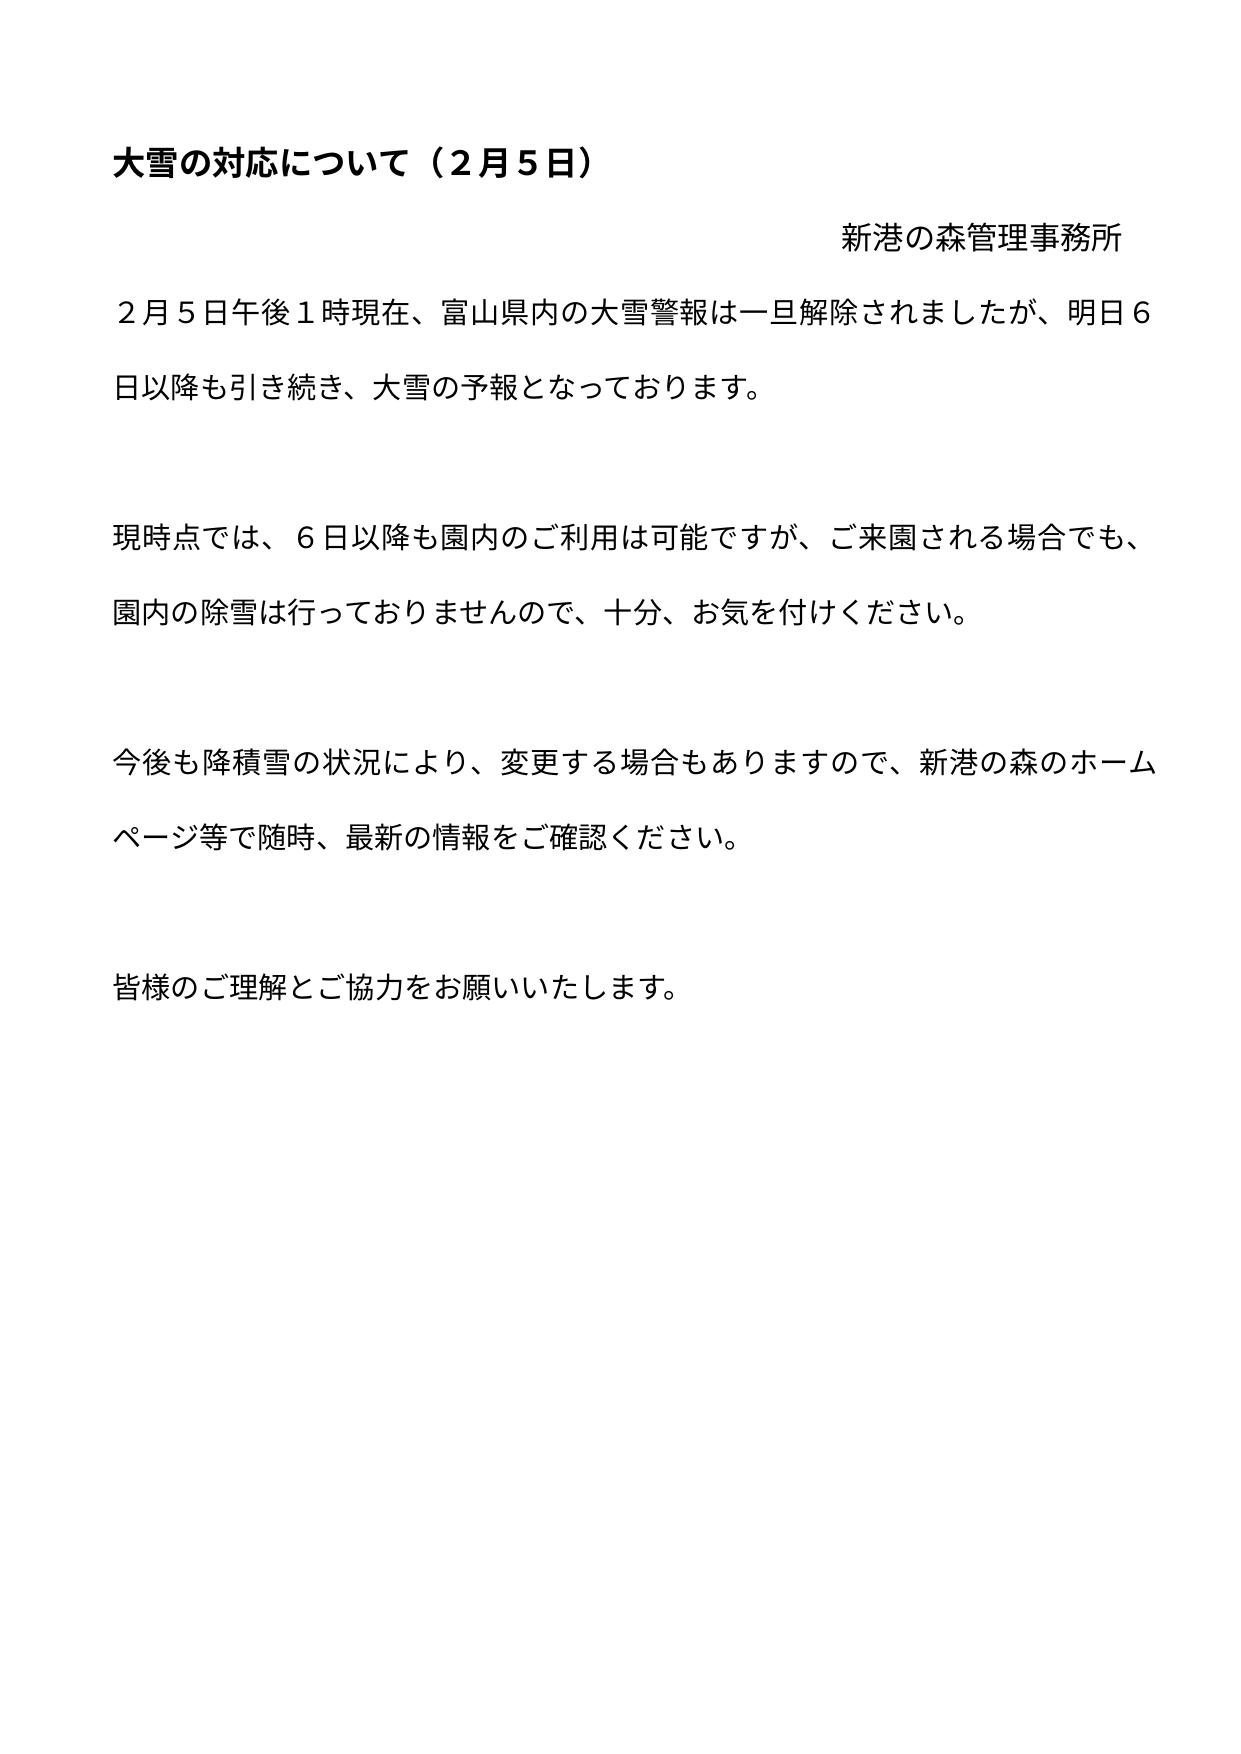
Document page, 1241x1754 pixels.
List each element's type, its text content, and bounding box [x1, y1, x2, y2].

text 皆様のご理解とご協力をお願いいたします。 [112, 948, 1157, 1023]
text 今後も降積雪の状況により、変更する場合もありますので、新港の森のホームページ等で随時、最新の情報をご確認ください。 [112, 723, 1157, 873]
text 新港の森管理事務所 [112, 198, 1157, 273]
text ２月５日午後１時現在、富山県内の大雪警報は一旦解除されましたが、明日６日以降も引き続き、大雪の予報となっております。 [112, 273, 1157, 423]
text 大雪の対応について（２月５日） [112, 123, 1157, 198]
text 現時点では、６日以降も園内のご利用は可能ですが、ご来園される場合でも、園内の除雪は行っておりませんので、十分、お気を付けください。 [112, 498, 1157, 648]
